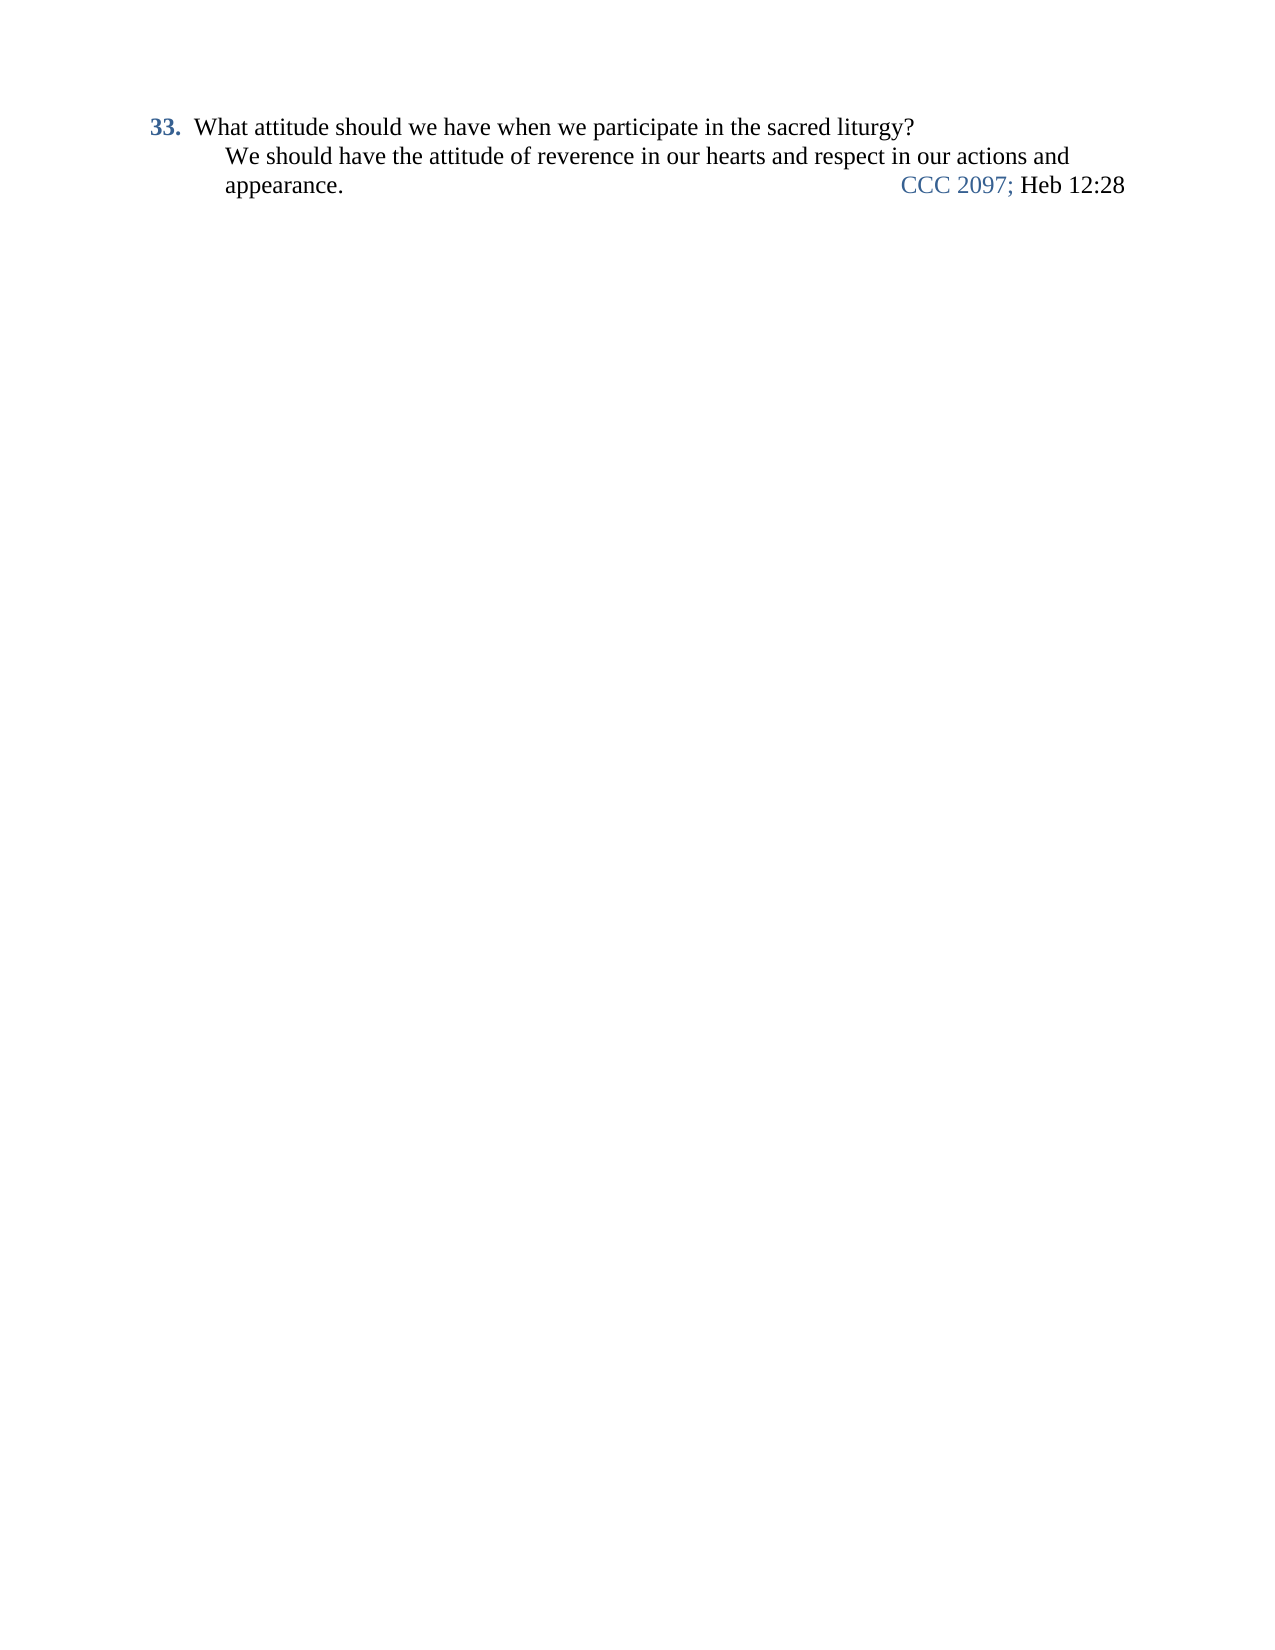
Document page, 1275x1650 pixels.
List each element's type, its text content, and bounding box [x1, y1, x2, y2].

text 33. What attitude should we have when we participate in the sacred liturgy? [150, 112, 1125, 141]
text We should have the attitude of reverence in our hearts and respect in our actions and appearance. CCC 2097; Heb 12:28 [225, 141, 1125, 199]
